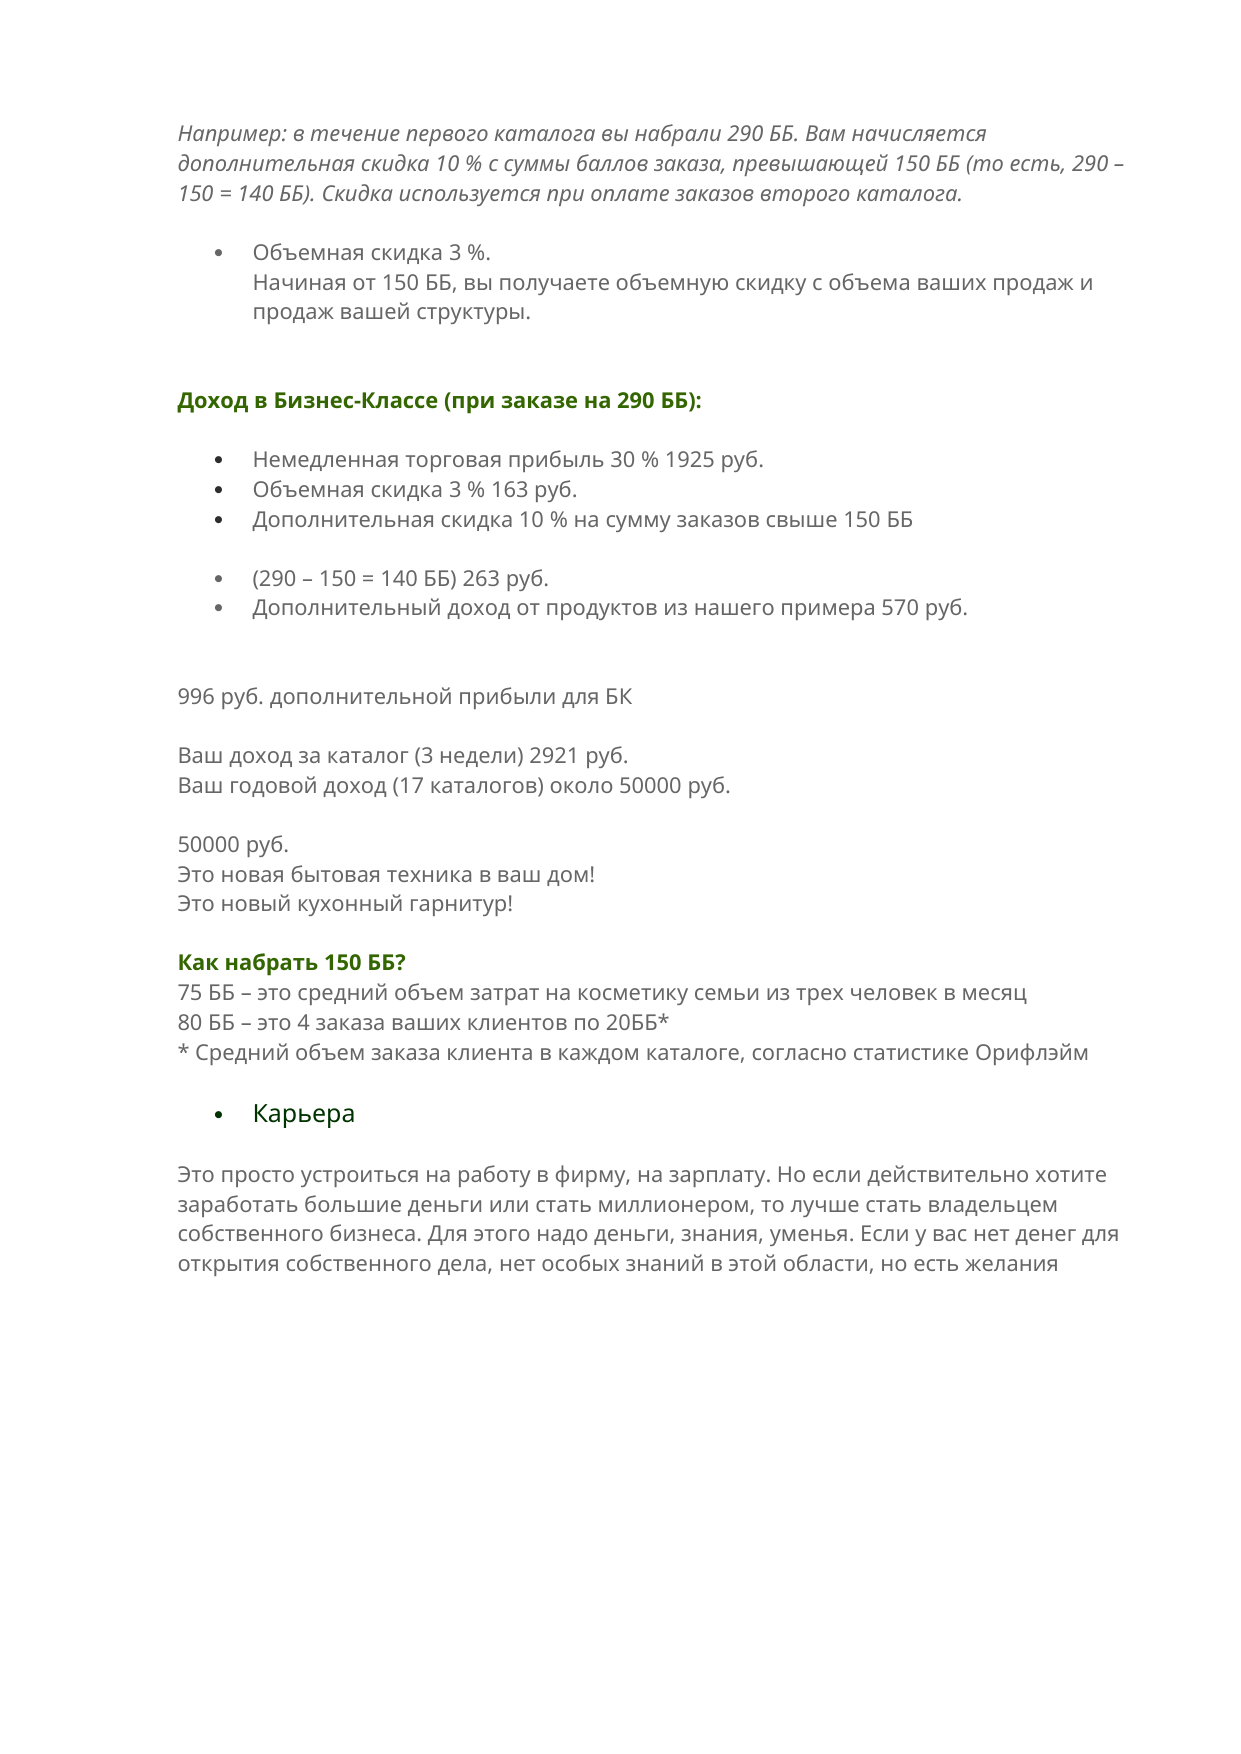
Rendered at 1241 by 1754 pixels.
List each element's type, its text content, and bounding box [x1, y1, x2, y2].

text Доход в Бизнес-Классе (при заказе на 290 ББ): [177, 355, 1152, 415]
list Карьера [215, 1096, 1152, 1130]
list Объемная скидка 3 % 163 руб. [215, 474, 1152, 503]
list Дополнительная скидка 10 % на сумму заказов свыше 150 ББ [215, 503, 1152, 533]
list (290 – 150 = 140 ББ) 263 руб. [215, 562, 1152, 592]
text 50000 руб. Это новая бытовая техника в ваш дом! Это новый кухонный гарнитур! [177, 829, 1152, 918]
text 996 руб. дополнительной прибыли для БК [177, 651, 1152, 711]
list Объемная скидка 3 %. Начиная от 150 ББ, вы получаете объемную скидку с объема ваших продаж и продаж вашей структуры. [215, 237, 1152, 326]
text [177, 1159, 1152, 1278]
text Как набрать 150 ББ? 75 ББ – это средний объем затрат на косметику семьи из трех человек в месяц 80 ББ – это 4 заказа ваших клиентов по 20ББ* * Средний объем заказа клиента в каждом каталоге, согласно статистике Орифлэйм [177, 947, 1152, 1066]
text Например: в течение первого каталога вы набрали 290 ББ. Вам начисляется дополнительная скидка 10 % с суммы баллов заказа, превышающей 150 ББ (то есть, 290 – 150 = 140 ББ). Скидка используется при оплате заказов второго каталога. [177, 118, 1152, 207]
list Дополнительный доход от продуктов из нашего примера 570 руб. [215, 592, 1152, 622]
list Немедленная торговая прибыль 30 % 1925 руб. [215, 444, 1152, 474]
text Ваш доход за каталог (3 недели) 2921 руб. Ваш годовой доход (17 каталогов) около 50000 руб. [177, 740, 1152, 799]
